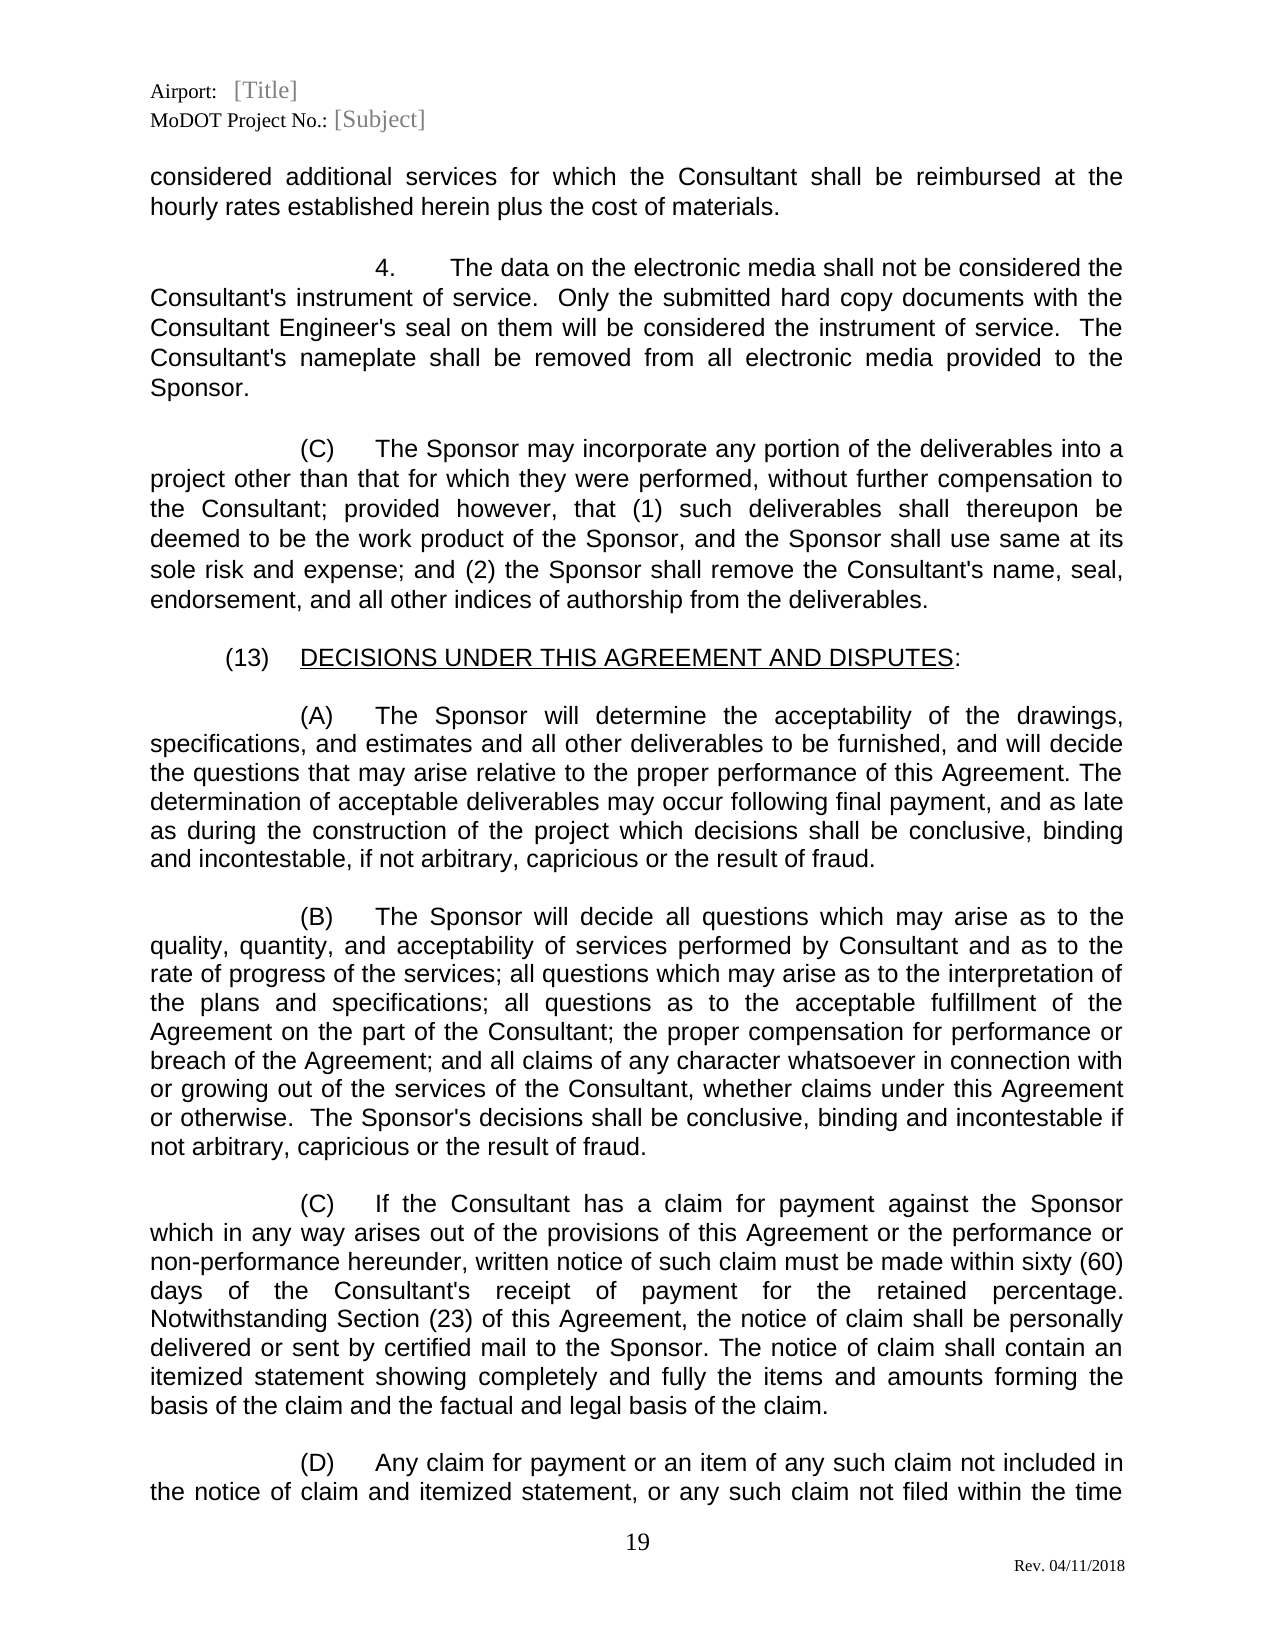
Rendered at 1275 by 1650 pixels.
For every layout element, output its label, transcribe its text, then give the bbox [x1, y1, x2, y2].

text (A) The Sponsor will determine the acceptability of the drawings, specifications, and estimates and all other deliverables to be furnished, and will decide the questions that may arise relative to the proper performance of this Agreement. The determination of acceptable deliverables may occur following final payment, and as late as during the construction of the project which decisions shall be conclusive, binding and incontestable, if not arbitrary, capricious or the result of fraud. [150, 701, 1125, 873]
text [150, 161, 1125, 222]
text 4. The data on the electronic media shall not be considered the Consultant's instrument of service. Only the submitted hard copy documents with the Consultant Engineer's seal on them will be considered the instrument of service. The Consultant's nameplate shall be removed from all electronic media provided to the Sponsor. [150, 252, 1125, 403]
text (C) The Sponsor may incorporate any portion of the deliverables into a project other than that for which they were performed, without further compensation to the Consultant; provided however, that (1) such deliverables shall thereupon be deemed to be the work product of the Sponsor, and the Sponsor shall use same at its sole risk and expense; and (2) the Sponsor shall remove the Consultant's name, seal, endorsement, and all other indices of authorship from the deliverables. [150, 433, 1125, 614]
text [150, 1448, 1125, 1506]
text (B) The Sponsor will decide all questions which may arise as to the quality, quantity, and acceptability of services performed by Consultant and as to the rate of progress of the services; all questions which may arise as to the interpretation of the plans and specifications; all questions as to the acceptable fulfillment of the Agreement on the part of the Consultant; the proper compensation for performance or breach of the Agreement; and all claims of any character whatsoever in connection with or growing out of the services of the Consultant, whether claims under this Agreement or otherwise. The Sponsor's decisions shall be conclusive, binding and incontestable if not arbitrary, capricious or the result of fraud. [150, 902, 1125, 1161]
text (C) If the Consultant has a claim for payment against the Sponsor which in any way arises out of the provisions of this Agreement or the performance or non-performance hereunder, written notice of such claim must be made within sixty (60) days of the Consultant's receipt of payment for the retained percentage. Notwithstanding Section (23) of this Agreement, the notice of claim shall be personally delivered or sent by certified mail to the Sponsor. The notice of claim shall contain an itemized statement showing completely and fully the items and amounts forming the basis of the claim and the factual and legal basis of the claim. [150, 1189, 1125, 1419]
text (13) DECISIONS UNDER THIS AGREEMENT AND DISPUTES: [150, 643, 1125, 672]
